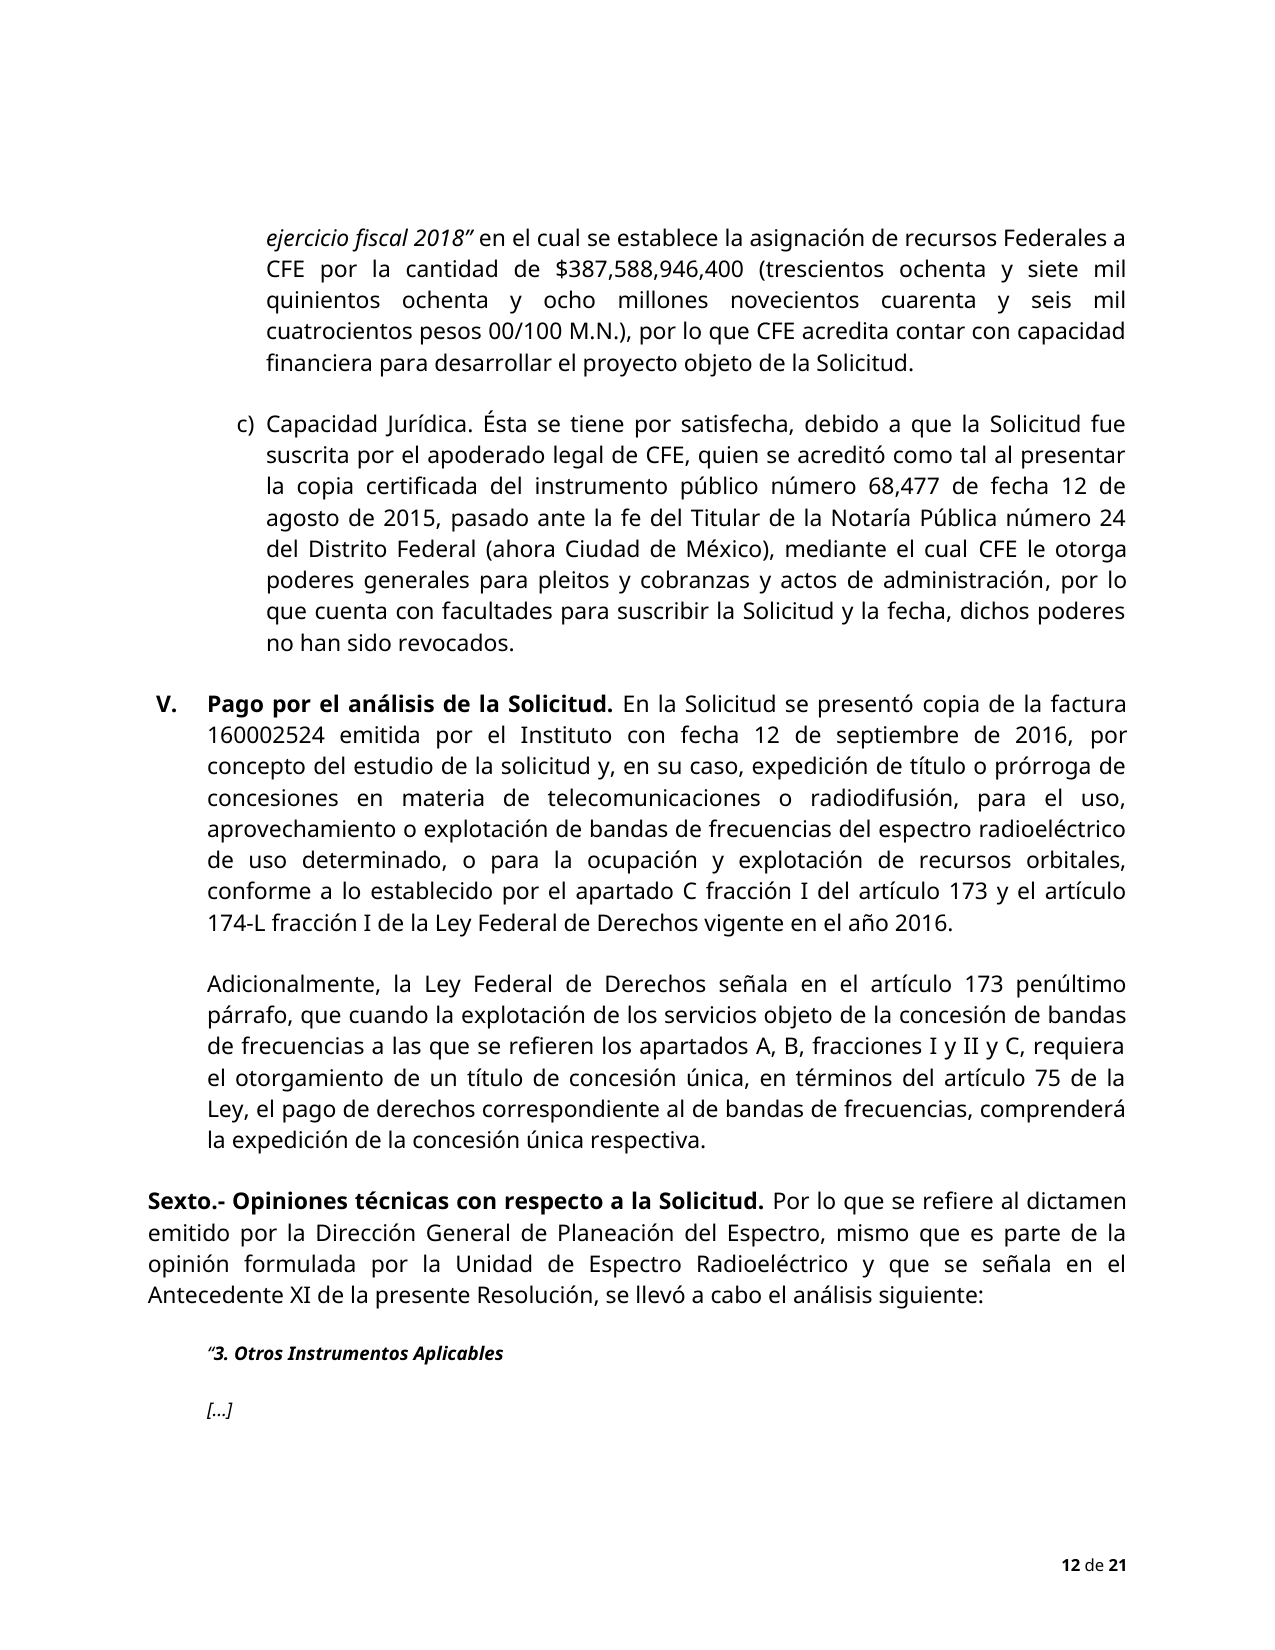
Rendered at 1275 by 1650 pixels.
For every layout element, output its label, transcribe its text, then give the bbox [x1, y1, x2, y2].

text “3. Otros Instrumentos Aplicables [207, 1340, 1063, 1366]
list Pago por el análisis de la Solicitud. En la Solicitud se presentó copia de la factura 160002524 emitida por el Instituto con fecha 12 de septiembre de 2016, por concepto del estudio de la solicitud y, en su caso, expedición de título o prórroga de concesiones en materia de telecomunicaciones o radiodifusión, para el uso, aprovechamiento o explotación de bandas de frecuencias del espectro radioeléctrico de uso determinado, o para la ocupación y explotación de recursos orbitales, conforme a lo establecido por el apartado C fracción I del artículo 173 y el artículo 174-L fracción I de la Ley Federal de Derechos vigente en el año 2016. [177, 688, 1127, 938]
list Adicionalmente, la Ley Federal de Derechos señala en el artículo 173 penúltimo párrafo, que cuando la explotación de los servicios objeto de la concesión de bandas de frecuencias a las que se refieren los apartados A, B, fracciones I y II y C, requiera el otorgamiento de un título de concesión única, en términos del artículo 75 de la Ley, el pago de derechos correspondiente al de bandas de frecuencias, comprenderá la expedición de la concesión única respectiva. [177, 968, 1127, 1155]
text […] [207, 1396, 1063, 1421]
list Capacidad Jurídica. Ésta se tiene por satisfecha, debido a que la Solicitud fue suscrita por el apoderado legal de CFE, quien se acreditó como tal al presentar la copia certificada del instrumento público número 68,477 de fecha 12 de agosto de 2015, pasado ante la fe del Titular de la Notaría Pública número 24 del Distrito Federal (ahora Ciudad de México), mediante el cual CFE le otorga poderes generales para pleitos y cobranzas y actos de administración, por lo que cuenta con facultades para suscribir la Solicitud y la fecha, dichos poderes no han sido revocados. [236, 408, 1127, 658]
text Sexto.- Opiniones técnicas con respecto a la Solicitud. Por lo que se refiere al dictamen emitido por la Dirección General de Planeación del Espectro, mismo que es parte de la opinión formulada por la Unidad de Espectro Radioeléctrico y que se señala en el Antecedente XI de la presente Resolución, se llevó a cabo el análisis siguiente: [148, 1185, 1127, 1310]
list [236, 222, 1127, 378]
